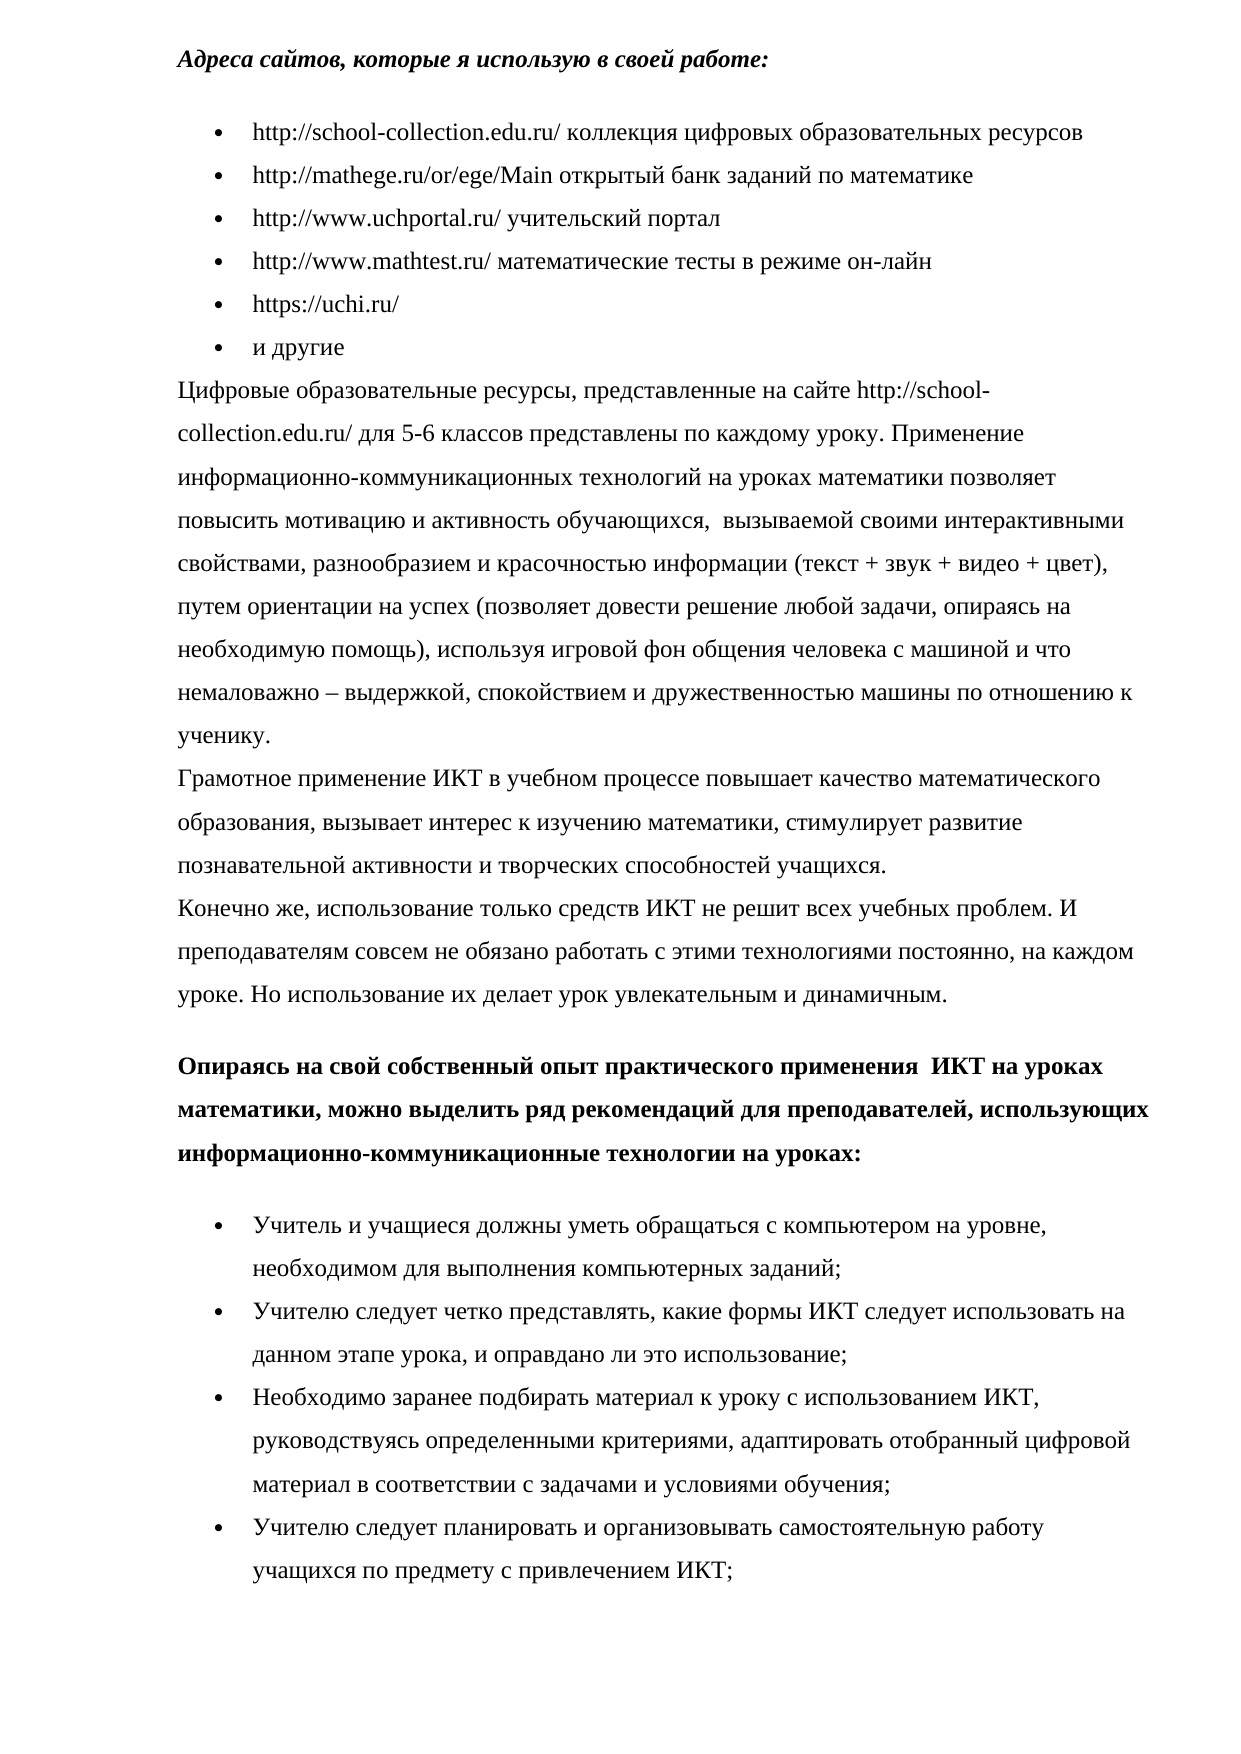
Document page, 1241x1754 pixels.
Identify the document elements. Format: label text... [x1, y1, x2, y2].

text Адреса сайтов, которые я использую в своей работе: [177, 44, 1152, 73]
list Необходимо заранее подбирать материал к уроку с использованием ИКТ, руководствуясь определенными критериями, адаптировать отобранный цифровой материал в соответствии с задачами и условиями обучения; [215, 1382, 1152, 1497]
text Цифровые образовательные ресурсы, представленные на сайте http://school-collection.edu.ru/ для 5-6 классов представлены по каждому уроку. Применение информационно-коммуникационных технологий на уроках математики позволяет повысить мотивацию и активность обучающихся, вызываемой своими интерактивными свойствами, разнообразием и красочностью информации (текст + звук + видео + цвет), путем ориентации на успех (позволяет довести решение любой задачи, опираясь на необходимую помощь), используя игровой фон общения человека с машиной и что немаловажно – выдержкой, спокойствием и дружественностью машины по отношению к ученику. [177, 375, 1152, 749]
list Учитель и учащиеся должны уметь обращаться с компьютером на уровне, необходимом для выполнения компьютерных заданий; [215, 1210, 1152, 1282]
list http://mathege.ru/or/ege/Main открытый банк заданий по математике [215, 160, 1152, 188]
text Конечно же, использование только средств ИКТ не решит всех учебных проблем. И преподавателям совсем не обязано работать с этими технологиями постоянно, на каждом уроке. Но использование их делает урок увлекательным и динамичным. [177, 893, 1152, 1008]
list https://uchi.ru/ [215, 289, 1152, 318]
text Опираясь на свой собственный опыт практического применения ИКТ на уроках математики, можно выделить ряд рекомендаций для преподавателей, использующих информационно-коммуникационные технологии на уроках: [177, 1051, 1152, 1166]
list http://www.mathtest.ru/ математические тесты в режиме он-лайн [215, 246, 1152, 275]
list Учителю следует четко представлять, какие формы ИКТ следует использовать на данном этапе урока, и оправдано ли это использование; [215, 1296, 1152, 1368]
list http://school-collection.edu.ru/ коллекция цифровых образовательных ресурсов [215, 117, 1152, 145]
list Учителю следует планировать и организовывать самостоятельную работу учащихся по предмету с привлечением ИКТ; [215, 1512, 1152, 1584]
list http://www.uchportal.ru/ учительский портал [215, 203, 1152, 232]
list и другие [215, 332, 1152, 361]
text Грамотное применение ИКТ в учебном процессе повышает качество математического образования, вызывает интерес к изучению математики, стимулирует развитие познавательной активности и творческих способностей учащихся. [177, 763, 1152, 878]
